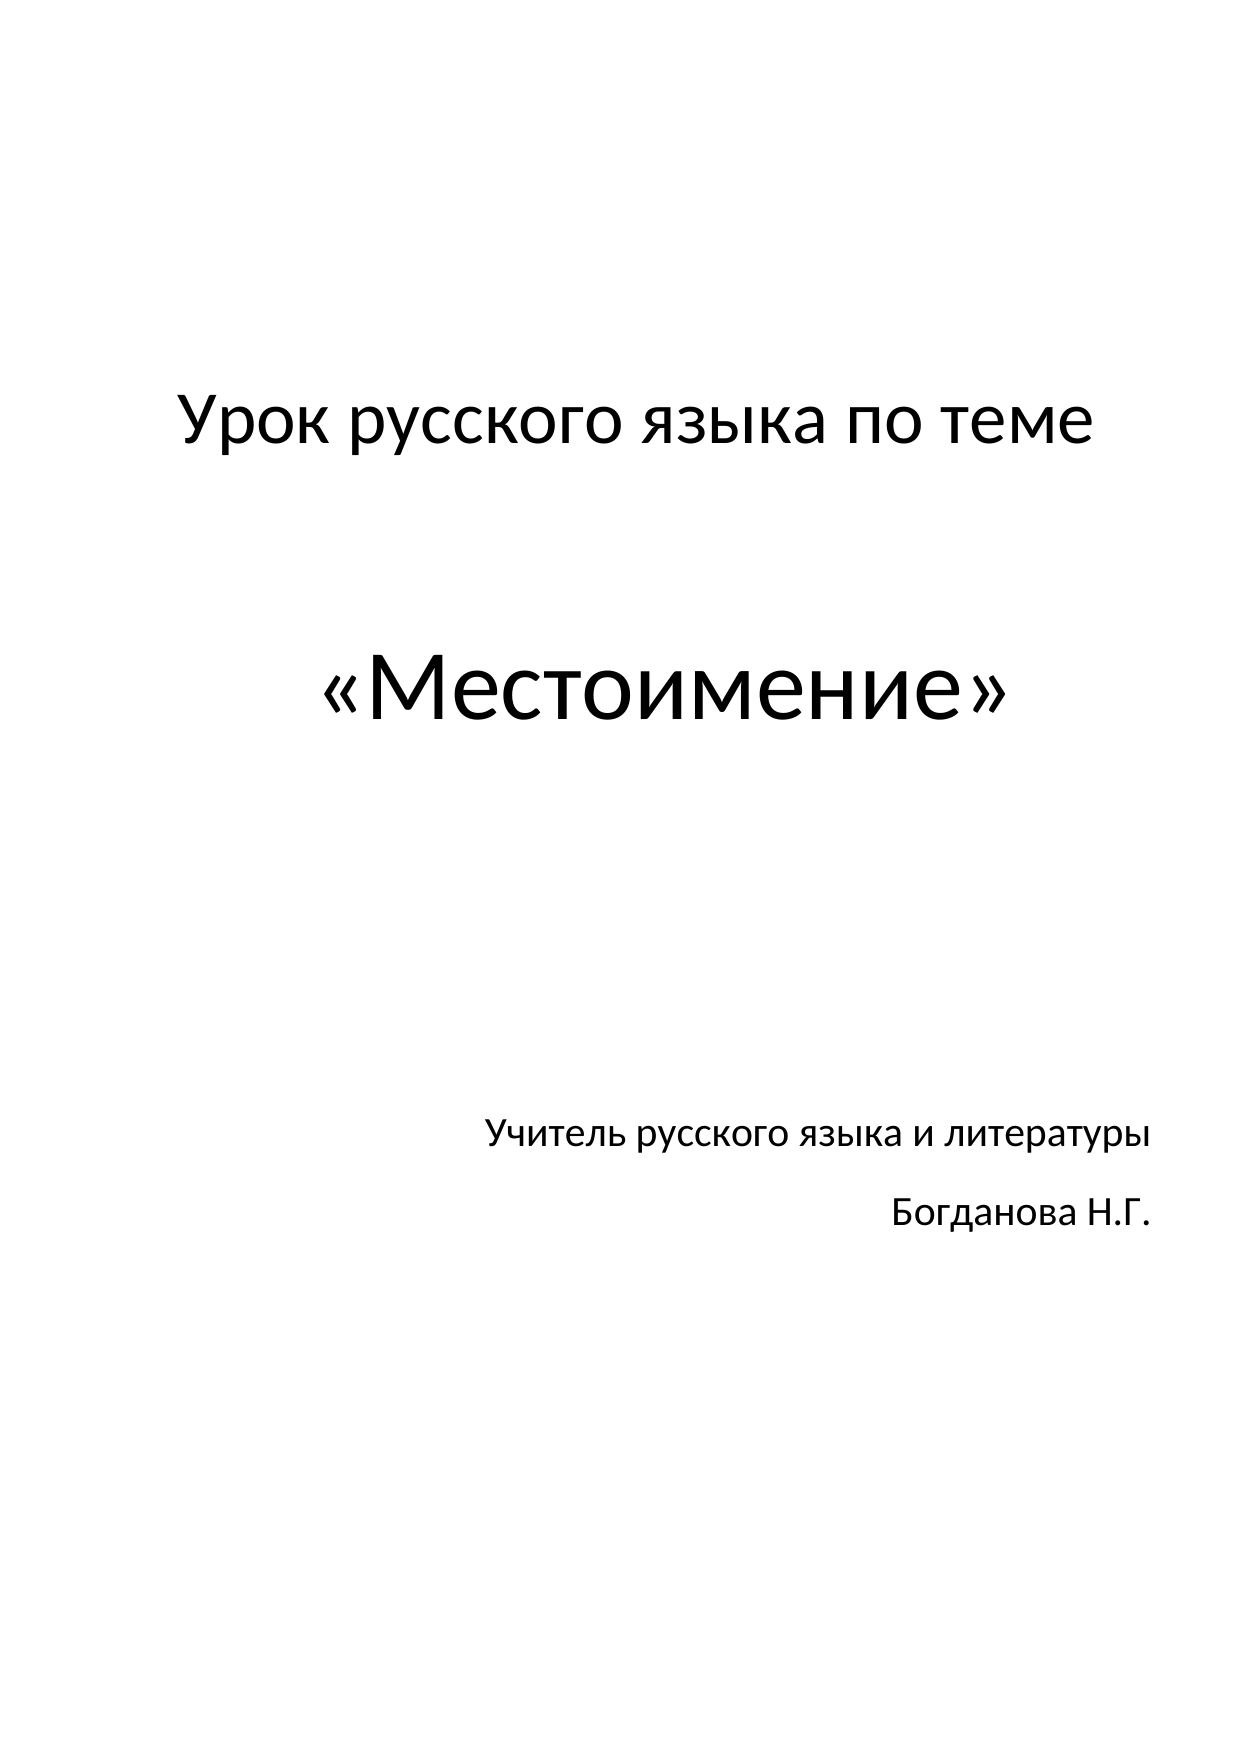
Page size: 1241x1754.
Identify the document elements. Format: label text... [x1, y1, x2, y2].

text Учитель русского языка и литературы [177, 1106, 1152, 1157]
text Богданова Н.Г. [177, 1185, 1152, 1236]
text «Местоимение» [177, 622, 1152, 744]
text Урок русского языка по теме [177, 370, 1152, 462]
